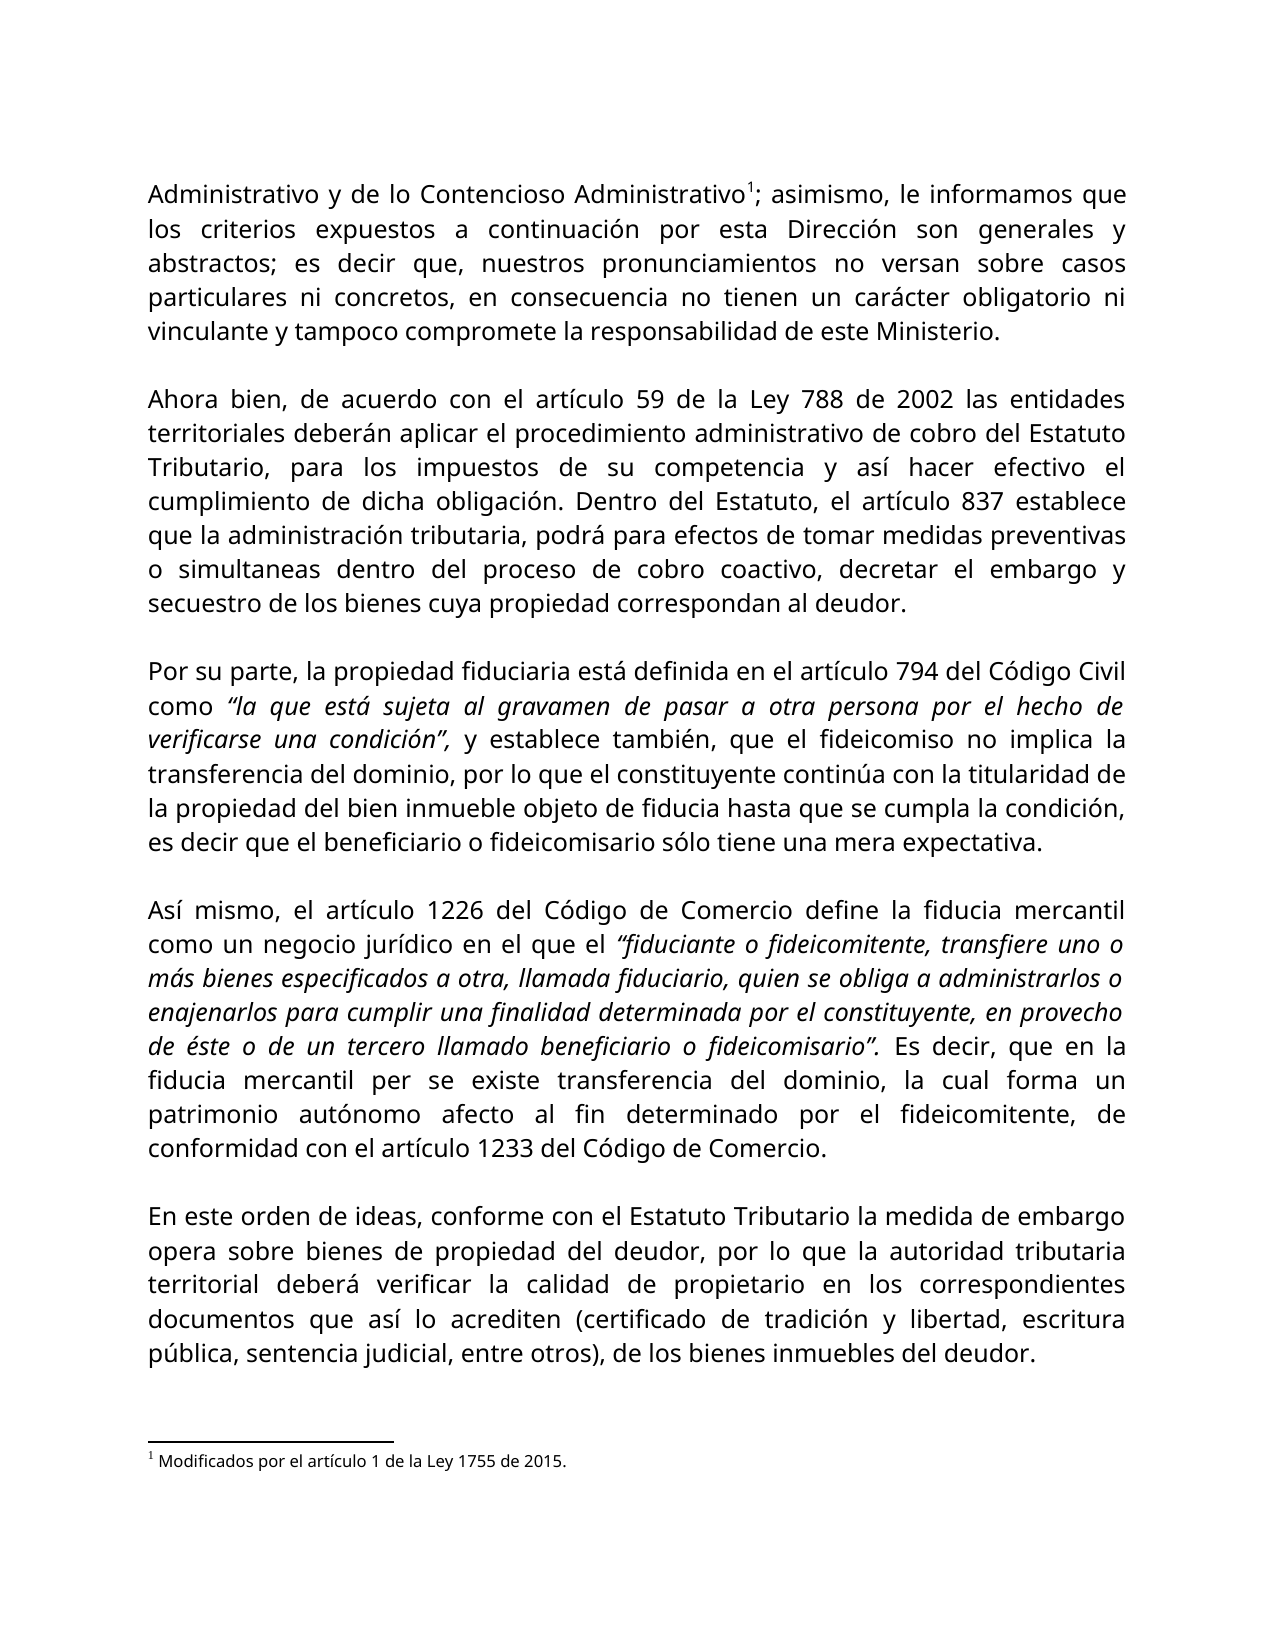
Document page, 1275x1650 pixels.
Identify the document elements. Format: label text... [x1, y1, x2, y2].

text Por su parte, la propiedad fiduciaria está definida en el artículo 794 del Código Civil como “la que está sujeta al gravamen de pasar a otra persona por el hecho de verificarse una condición”, y establece también, que el fideicomiso no implica la transferencia del dominio, por lo que el constituyente continúa con la titularidad de la propiedad del bien inmueble objeto de fiducia hasta que se cumpla la condición, es decir que el beneficiario o fideicomisario sólo tiene una mera expectativa. [148, 654, 1127, 858]
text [148, 177, 1127, 347]
text Así mismo, el artículo 1226 del Código de Comercio define la fiducia mercantil como un negocio jurídico en el que el “fiduciante o fideicomitente, transfiere uno o más bienes especificados a otra, llamada fiduciario, quien se obliga a administrarlos o enajenarlos para cumplir una finalidad determinada por el constituyente, en provecho de éste o de un tercero llamado beneficiario o fideicomisario”. Es decir, que en la fiducia mercantil per se existe transferencia del dominio, la cual forma un patrimonio autónomo afecto al fin determinado por el fideicomitente, de conformidad con el artículo 1233 del Código de Comercio. [148, 892, 1127, 1165]
text En este orden de ideas, conforme con el Estatuto Tributario la medida de embargo opera sobre bienes de propiedad del deudor, por lo que la autoridad tributaria territorial deberá verificar la calidad de propietario en los correspondientes documentos que así lo acrediten (certificado de tradición y libertad, escritura pública, sentencia judicial, entre otros), de los bienes inmuebles del deudor. [148, 1199, 1127, 1369]
text Ahora bien, de acuerdo con el artículo 59 de la Ley 788 de 2002 las entidades territoriales deberán aplicar el procedimiento administrativo de cobro del Estatuto Tributario, para los impuestos de su competencia y así hacer efectivo el cumplimiento de dicha obligación. Dentro del Estatuto, el artículo 837 establece que la administración tributaria, podrá para efectos de tomar medidas preventivas o simultaneas dentro del proceso de cobro coactivo, decretar el embargo y secuestro de los bienes cuya propiedad correspondan al deudor. [148, 382, 1127, 620]
